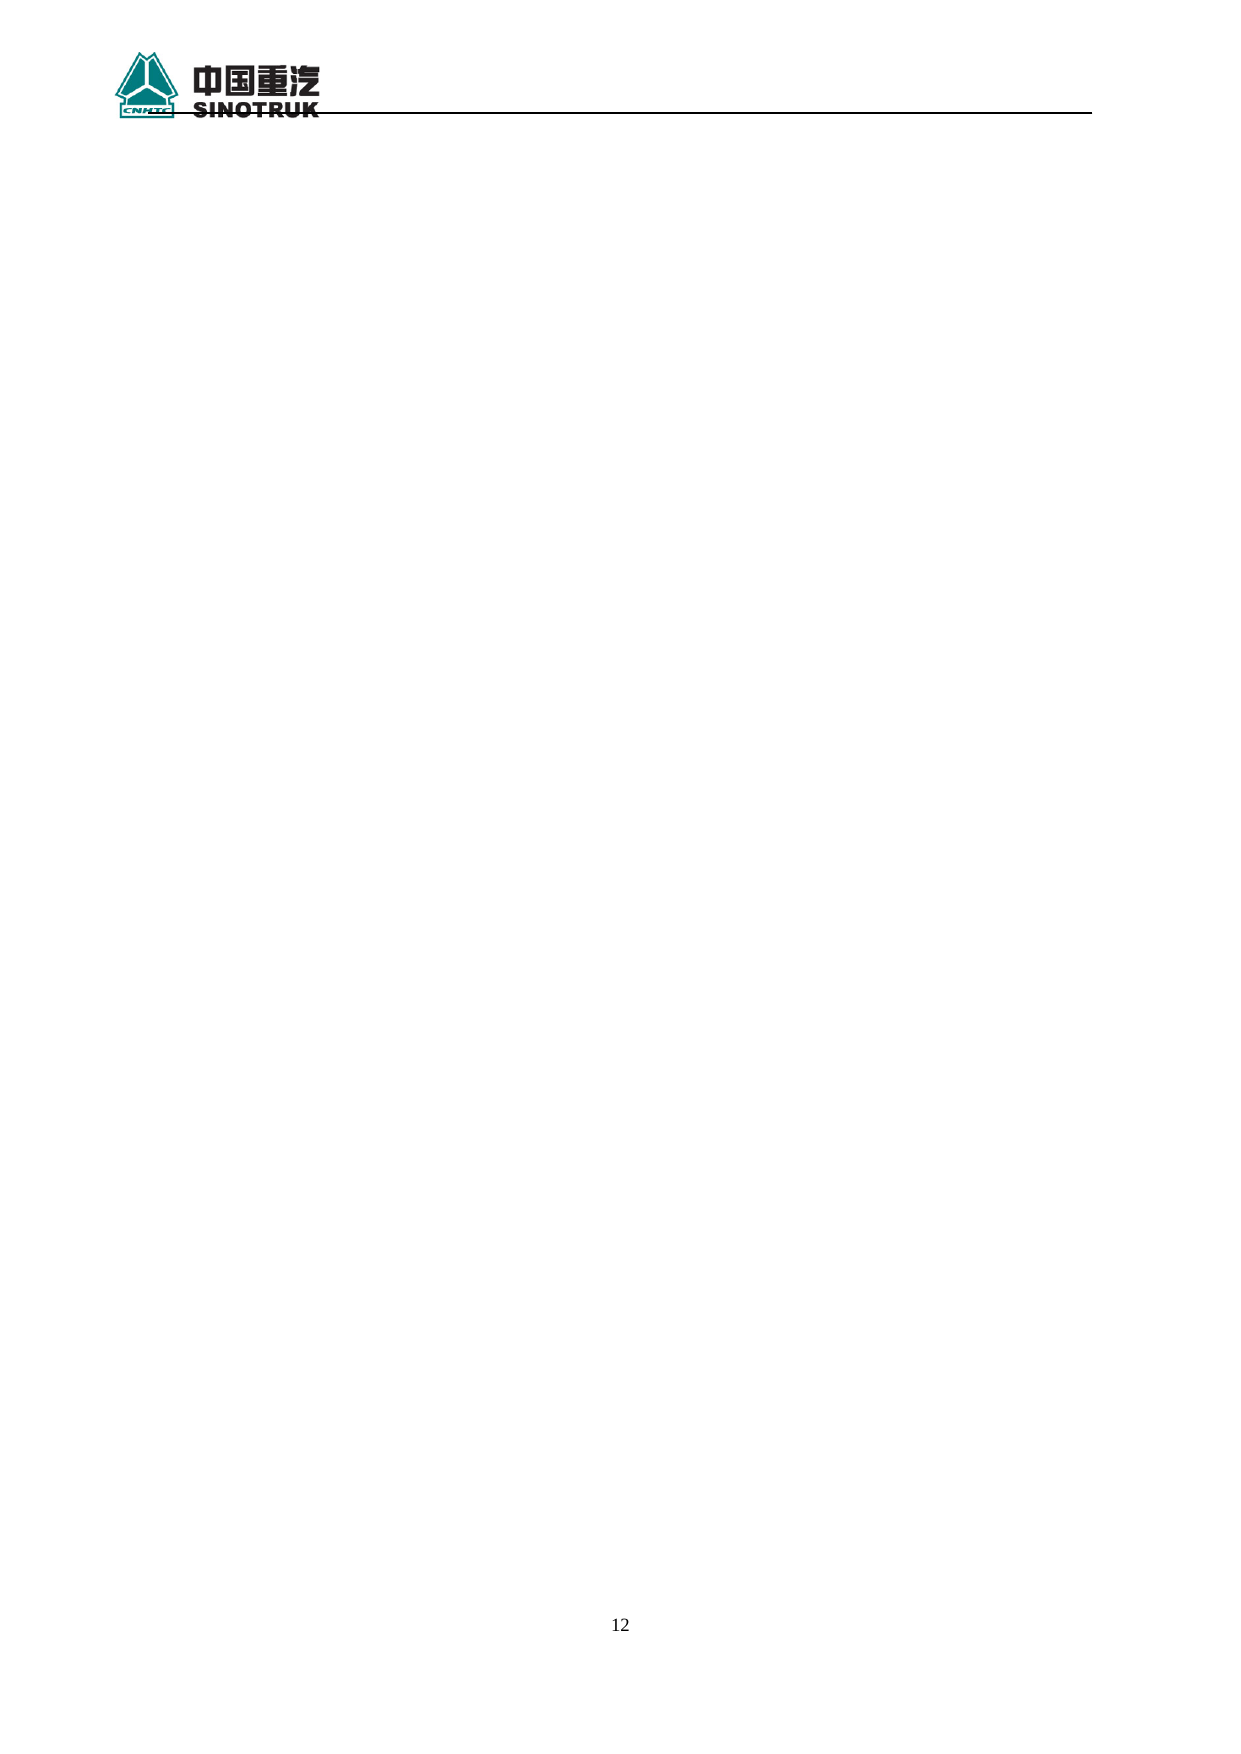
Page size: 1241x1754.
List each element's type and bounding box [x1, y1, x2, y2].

picture [114, 52, 321, 119]
